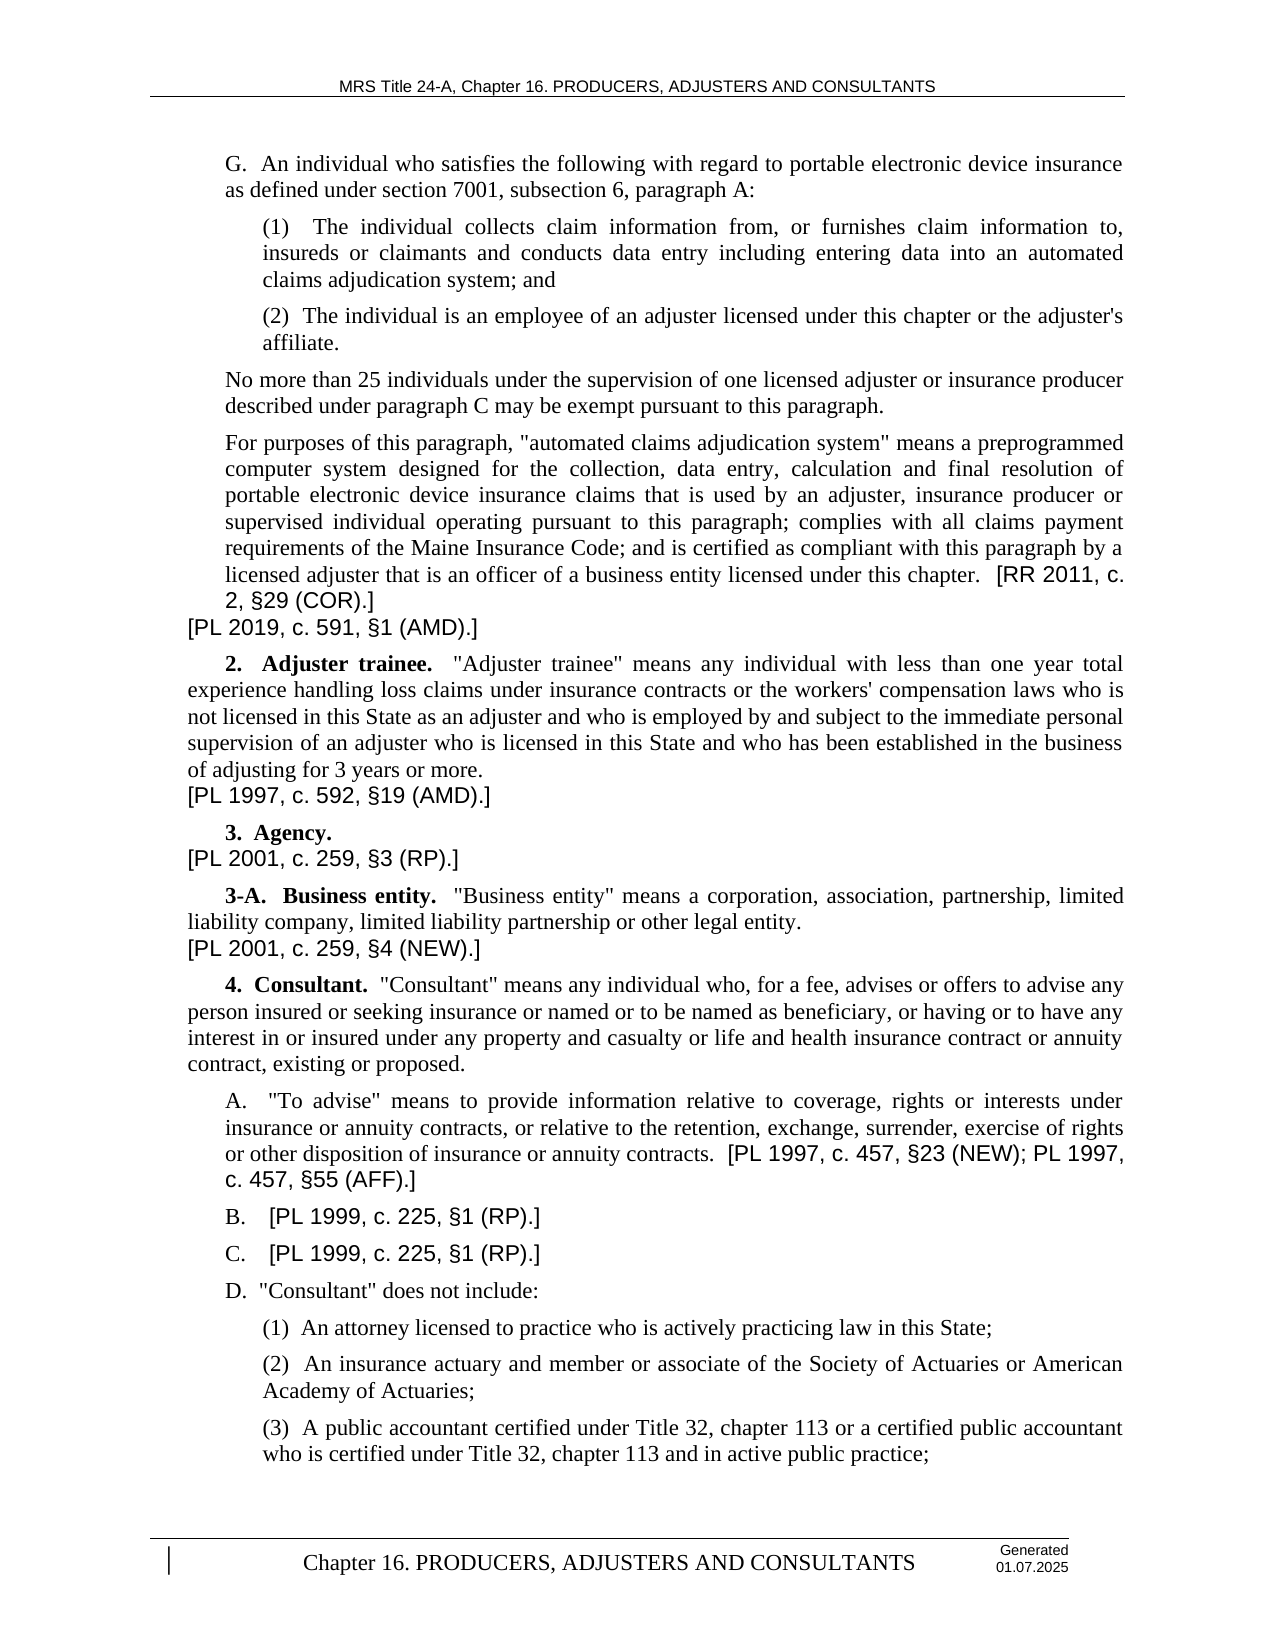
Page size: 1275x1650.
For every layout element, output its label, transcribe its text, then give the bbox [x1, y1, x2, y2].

text (3) A public accountant certified under Title 32, chapter 113 or a certified public accountant who is certified under Title 32, chapter 113 and in active public practice; [262, 1413, 1125, 1466]
text 2. Adjuster trainee. "Adjuster trainee" means any individual with less than one year total experience handling loss claims under insurance contracts or the workers' compensation laws who is not licensed in this State as an adjuster and who is employed by and subject to the immediate personal supervision of an adjuster who is licensed in this State and who has been established in the business of adjusting for 3 years or more. [187, 650, 1125, 782]
text (1) An attorney licensed to practice who is actively practicing law in this State; [262, 1314, 1125, 1340]
text [PL 2019, c. 591, §1 (AMD).] [187, 613, 1125, 640]
text 3. Agency. [187, 819, 1125, 845]
text [PL 2001, c. 259, §4 (NEW).] [187, 934, 1125, 961]
text D. "Consultant" does not include: [225, 1277, 1125, 1303]
text (2) The individual is an employee of an adjuster licensed under this chapter or the adjuster's affiliate. [262, 303, 1125, 355]
text A. "To advise" means to provide information relative to coverage, rights or interests under insurance or annuity contracts, or relative to the retention, exchange, surrender, exercise of rights or other disposition of insurance or annuity contracts. [PL 1997, c. 457, §23 (NEW); PL 1997, c. 457, §55 (AFF).] [225, 1087, 1125, 1193]
text G. An individual who satisfies the following with regard to portable electronic device insurance as defined under section 7001, subsection 6, paragraph A: [225, 150, 1125, 203]
text 4. Consultant. "Consultant" means any individual who, for a fee, advises or offers to advise any person insured or seeking insurance or named or to be named as beneficiary, or having or to have any interest in or insured under any property and casualty or life and health insurance contract or annuity contract, existing or proposed. [187, 971, 1125, 1077]
text No more than 25 individuals under the supervision of one licensed adjuster or insurance producer described under paragraph C may be exempt pursuant to this paragraph. [225, 366, 1125, 418]
text C. [PL 1999, c. 225, §1 (RP).] [225, 1240, 1125, 1266]
text For purposes of this paragraph, "automated claims adjudication system" means a preprogrammed computer system designed for the collection, data entry, calculation and final resolution of portable electronic device insurance claims that is used by an adjuster, insurance producer or supervised individual operating pursuant to this paragraph; complies with all claims payment requirements of the Maine Insurance Code; and is certified as compliant with this paragraph by a licensed adjuster that is an officer of a business entity licensed under this chapter. [RR 2011, c. 2, §29 (COR).] [225, 429, 1125, 613]
text B. [PL 1999, c. 225, §1 (RP).] [225, 1203, 1125, 1229]
text (1) The individual collects claim information from, or furnishes claim information to, insureds or claimants and conducts data entry including entering data into an automated claims adjudication system; and [262, 213, 1125, 292]
text (2) An insurance actuary and member or associate of the Society of Actuaries or American Academy of Actuaries; [262, 1350, 1125, 1403]
text 3-A. Business entity. "Business entity" means a corporation, association, partnership, limited liability company, limited liability partnership or other legal entity. [187, 882, 1125, 934]
text [PL 2001, c. 259, §3 (RP).] [187, 845, 1125, 871]
text [PL 1997, c. 592, §19 (AMD).] [187, 782, 1125, 808]
